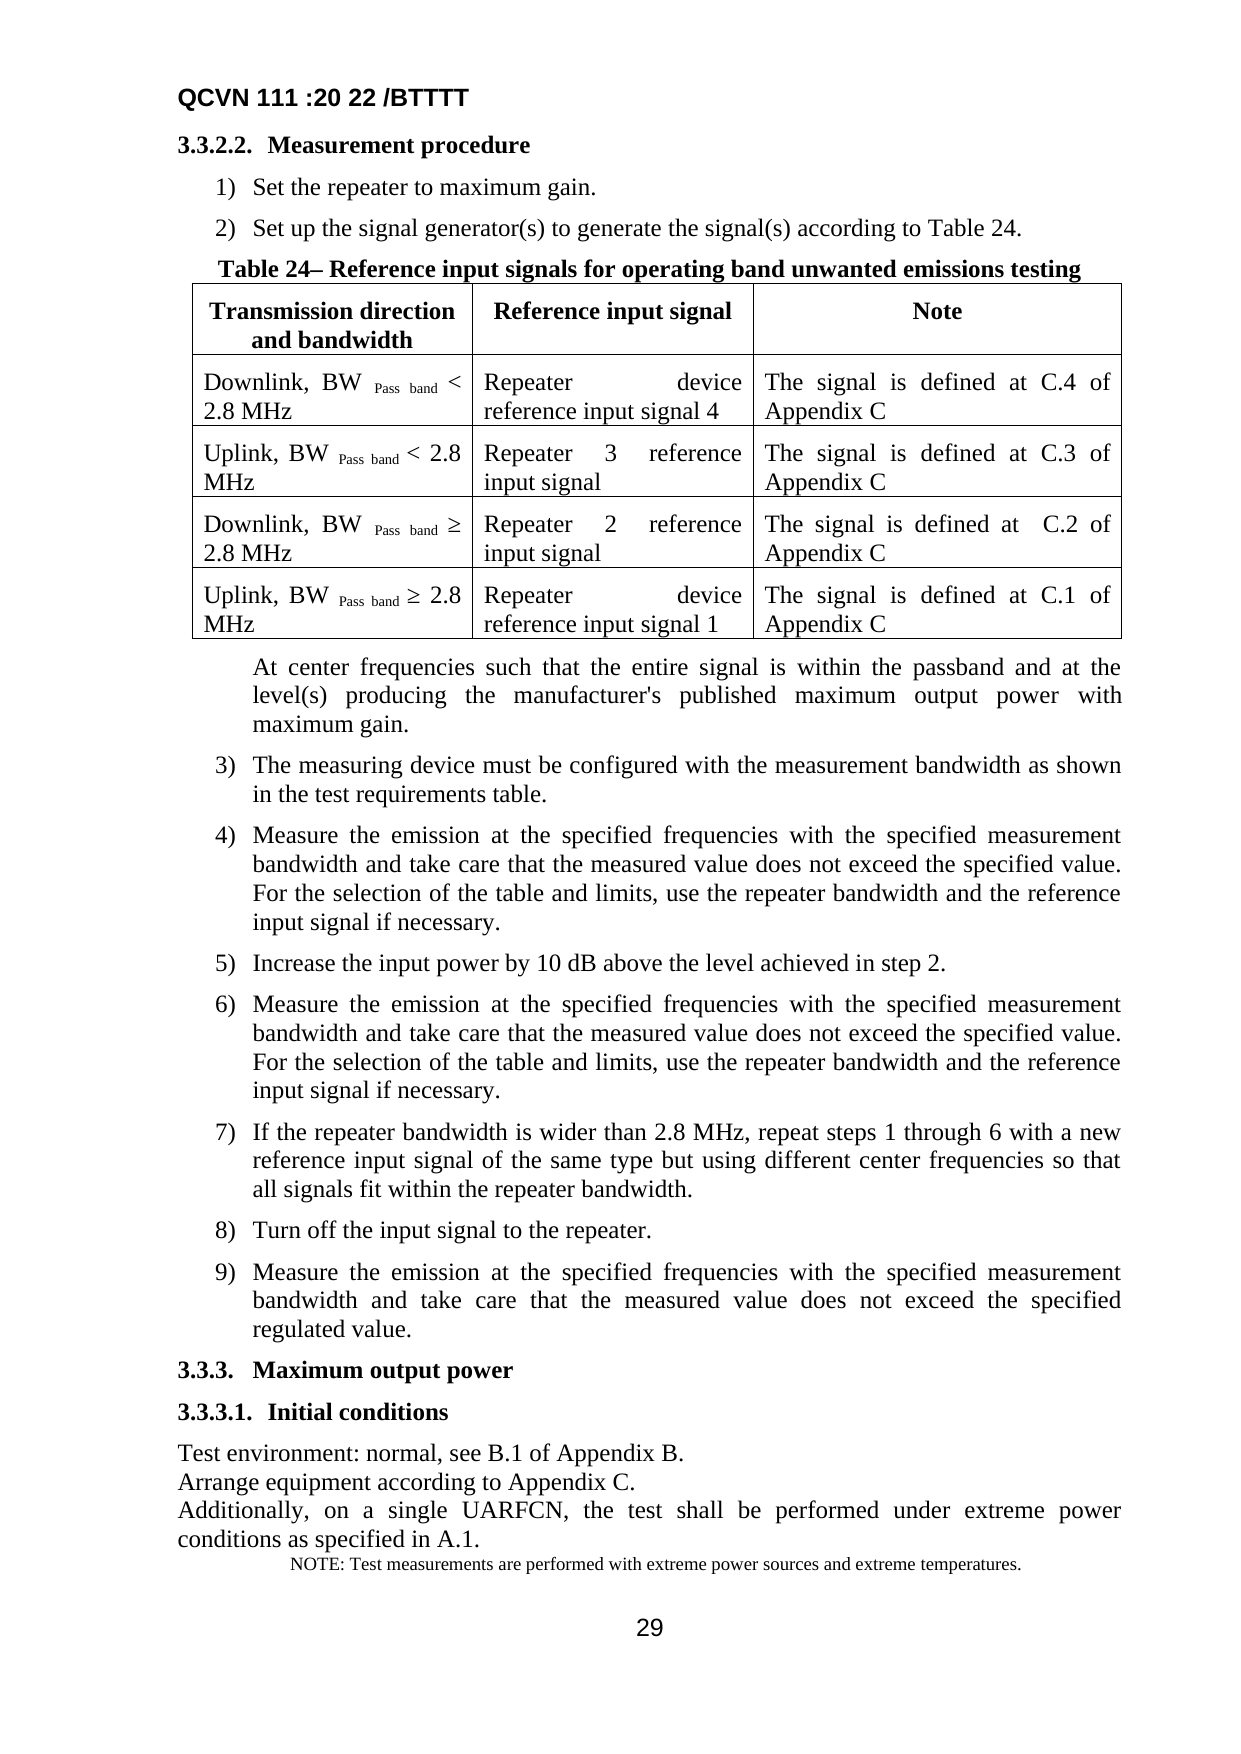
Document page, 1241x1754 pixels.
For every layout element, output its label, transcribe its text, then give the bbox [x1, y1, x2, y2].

text Test environment: normal, see B.1 of Appendix B. [177, 1438, 1122, 1467]
table_cell The signal is defined at C.4 of Appendix C [754, 355, 1121, 425]
table_cell Repeater 3 reference input signal [473, 426, 753, 496]
table_header Note [754, 284, 1121, 354]
list Increase the input power by 10 dB above the level achieved in step 2. [215, 948, 1122, 977]
table_cell Uplink, BW Pass band ≥ 2.8 MHz [193, 568, 472, 638]
table_cell Repeater device reference input signal 4 [473, 355, 753, 425]
text Arrange equipment according to Appendix C. [177, 1467, 1122, 1495]
table_cell Repeater device reference input signal 1 [473, 568, 753, 638]
text Additionally, on a single UARFCN, the test shall be performed under extreme power conditions as specified in A.1. [177, 1495, 1122, 1553]
table_header Reference input signal [473, 284, 753, 354]
table_cell The signal is defined at C.3 of Appendix C [754, 426, 1121, 496]
table_cell Repeater 2 reference input signal [473, 497, 753, 567]
table_cell Downlink, BW Pass band ≥ 2.8 MHz [193, 497, 472, 567]
subtitle Initial conditions [177, 1397, 1122, 1425]
list Measure the emission at the specified frequencies with the specified measurement bandwidth and take care that the measured value does not exceed the specified value. For the selection of the table and limits, use the repeater bandwidth and the reference input signal if necessary. [215, 989, 1122, 1104]
subtitle Measurement procedure [177, 130, 1122, 159]
list Set the repeater to maximum gain. [215, 172, 1122, 200]
table_cell The signal is defined at C.2 of Appendix C​ [754, 497, 1121, 567]
table_header Transmission direction and bandwidth [193, 284, 472, 354]
list Measure the emission at the specified frequencies with the specified measurement bandwidth and take care that the measured value does not exceed the specified regulated value. [215, 1257, 1122, 1343]
list Set up the signal generator(s) to generate the signal(s) according to Table 24. [215, 213, 1122, 242]
list The measuring device must be configured with the measurement bandwidth as shown in the test requirements table. [215, 750, 1122, 808]
list Measure the emission at the specified frequencies with the specified measurement bandwidth and take care that the measured value does not exceed the specified value. For the selection of the table and limits, use the repeater bandwidth and the reference input signal if necessary. [215, 820, 1122, 935]
text Table 24 – Reference input signals for operating band unwanted emissions testing [177, 254, 1122, 283]
table_cell Uplink, BW Pass band < 2.8 MHz [193, 426, 472, 496]
table_cell The signal is defined at C.1 of Appendix C [754, 568, 1121, 638]
subtitle Maximum output power [177, 1355, 1122, 1384]
text NOTE: Test measurements are performed with extreme power sources and extreme temperatures. [252, 1553, 1122, 1574]
text At center frequencies such that the entire signal is within the passband and at the level(s) producing the manufacturer's published maximum output power with maximum gain. [252, 652, 1122, 738]
list Turn off the input signal to the repeater. [215, 1215, 1122, 1244]
table_cell Downlink, BW Pass band < 2.8 MHz [193, 355, 472, 425]
list If the repeater bandwidth is wider than 2.8 MHz, repeat steps 1 through 6 with a new reference input signal of the same type but using different center frequencies so that all signals fit within the repeater bandwidth. [215, 1117, 1122, 1203]
